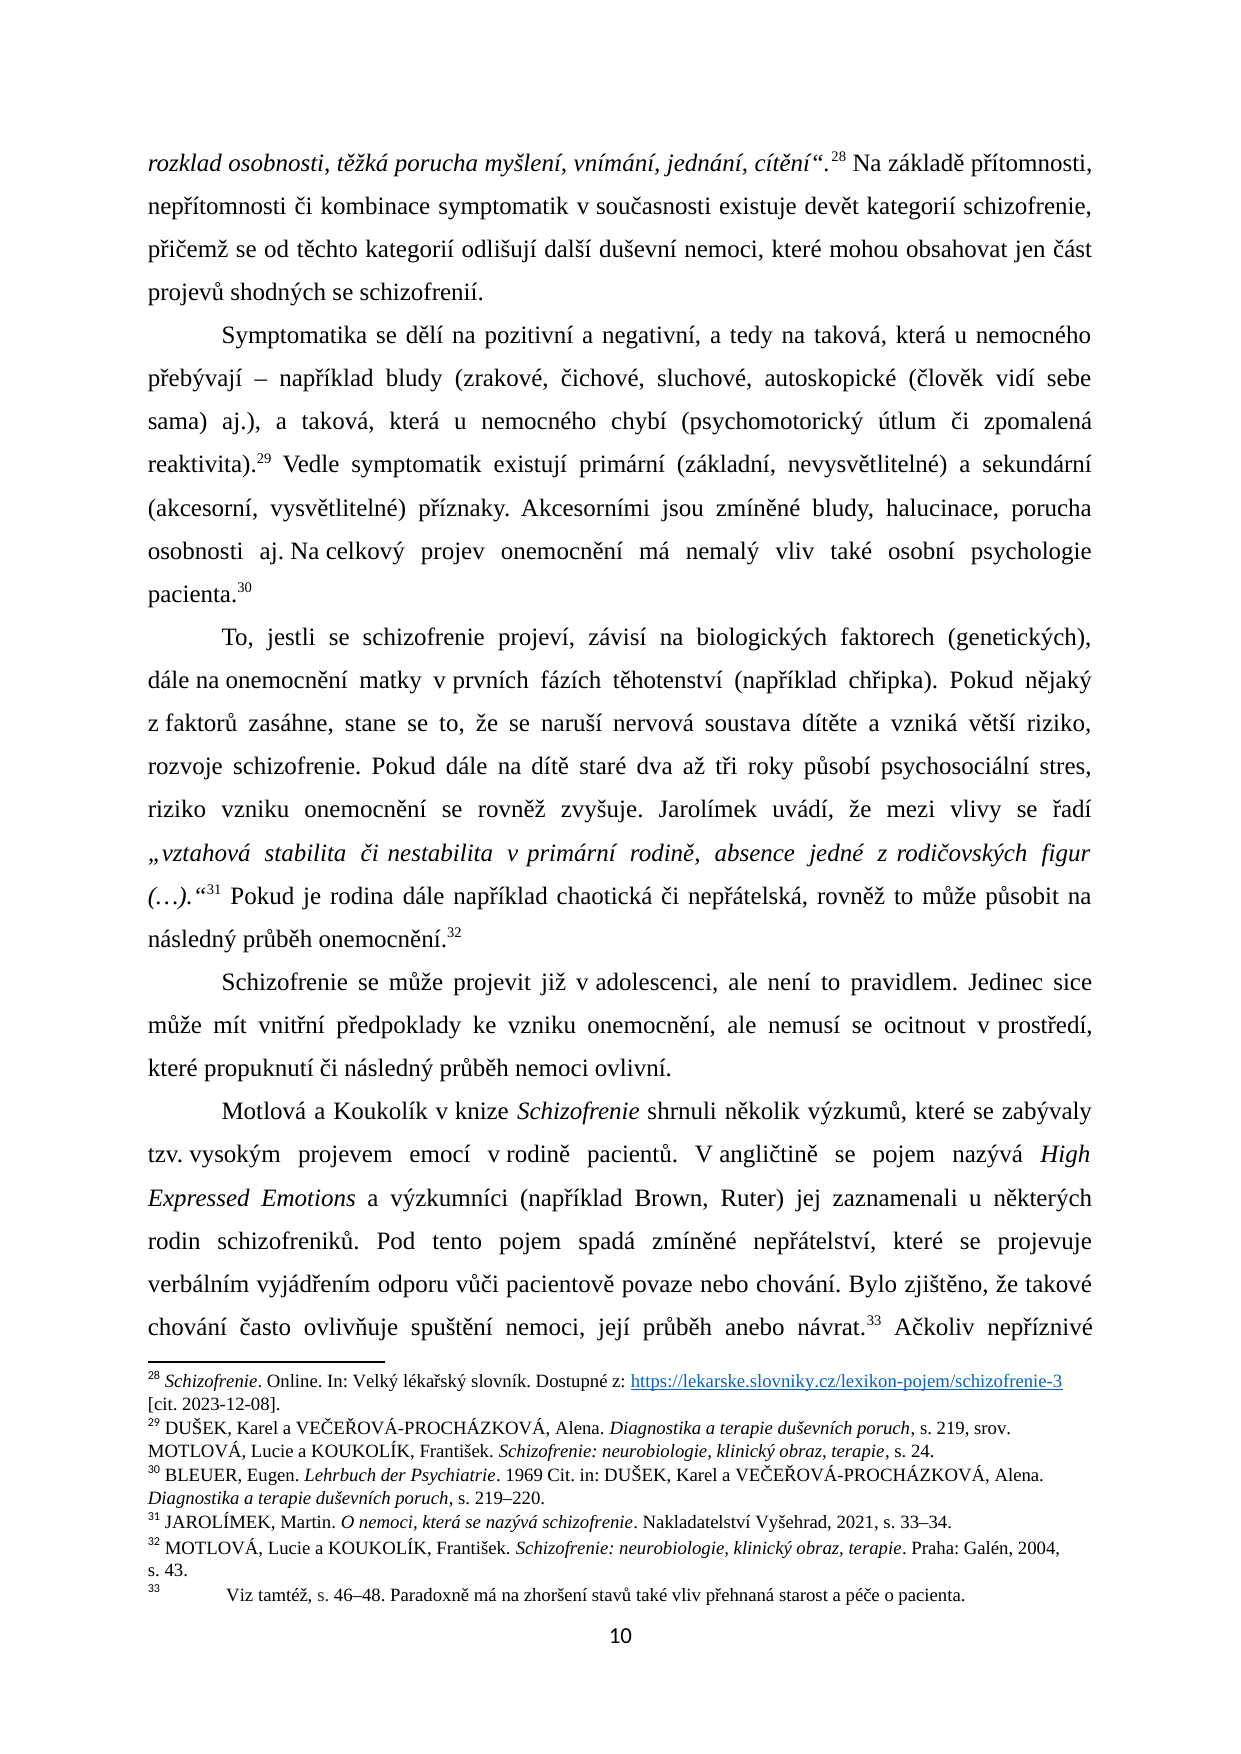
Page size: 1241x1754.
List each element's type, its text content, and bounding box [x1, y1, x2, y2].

text Schizofrenie se může projevit již v adolescenci, ale není to pravidlem. Jedinec sice může mít vnitřní předpoklady ke vzniku onemocnění, ale nemusí se ocitnout v prostředí, které propuknutí či následný průběh nemoci ovlivní. [148, 967, 1093, 1082]
text Symptomatika se dělí na pozitivní a negativní, a tedy na taková, která u nemocného přebývají – například bludy (zrakové, čichové, sluchové, autoskopické (člověk vidí sebe sama) aj.), a taková, která u nemocného chybí (psychomotorický útlum či zpomalená reaktivita). Vedle symptomatik existují primární (základní, nevysvětlitelné) a sekundární (akcesorní, vysvětlitelné) příznaky. Akcesorními jsou zmíněné bludy, halucinace, porucha osobnosti aj. Na celkový projev onemocnění má nemalý vliv také osobní psychologie pacienta. [148, 320, 1093, 608]
text To, jestli se schizofrenie projeví, závisí na biologických faktorech (genetických), dále na onemocnění matky v prvních fázích těhotenství (například chřipka). Pokud nějaký z faktorů zasáhne, stane se to, že se naruší nervová soustava dítěte a vzniká větší riziko, rozvoje schizofrenie. Pokud dále na dítě staré dva až tři roky působí psychosociální stres, riziko vzniku onemocnění se rovněž zvyšuje. Jarolímek uvádí, že mezi vlivy se řadí „vztahová stabilita či nestabilita v primární rodině, absence jedné z rodičovských figur (…).“ Pokud je rodina dále například chaotická či nepřátelská, rovněž to může působit na následný průběh onemocnění. [148, 622, 1093, 953]
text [148, 148, 1093, 306]
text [148, 1096, 1093, 1341]
